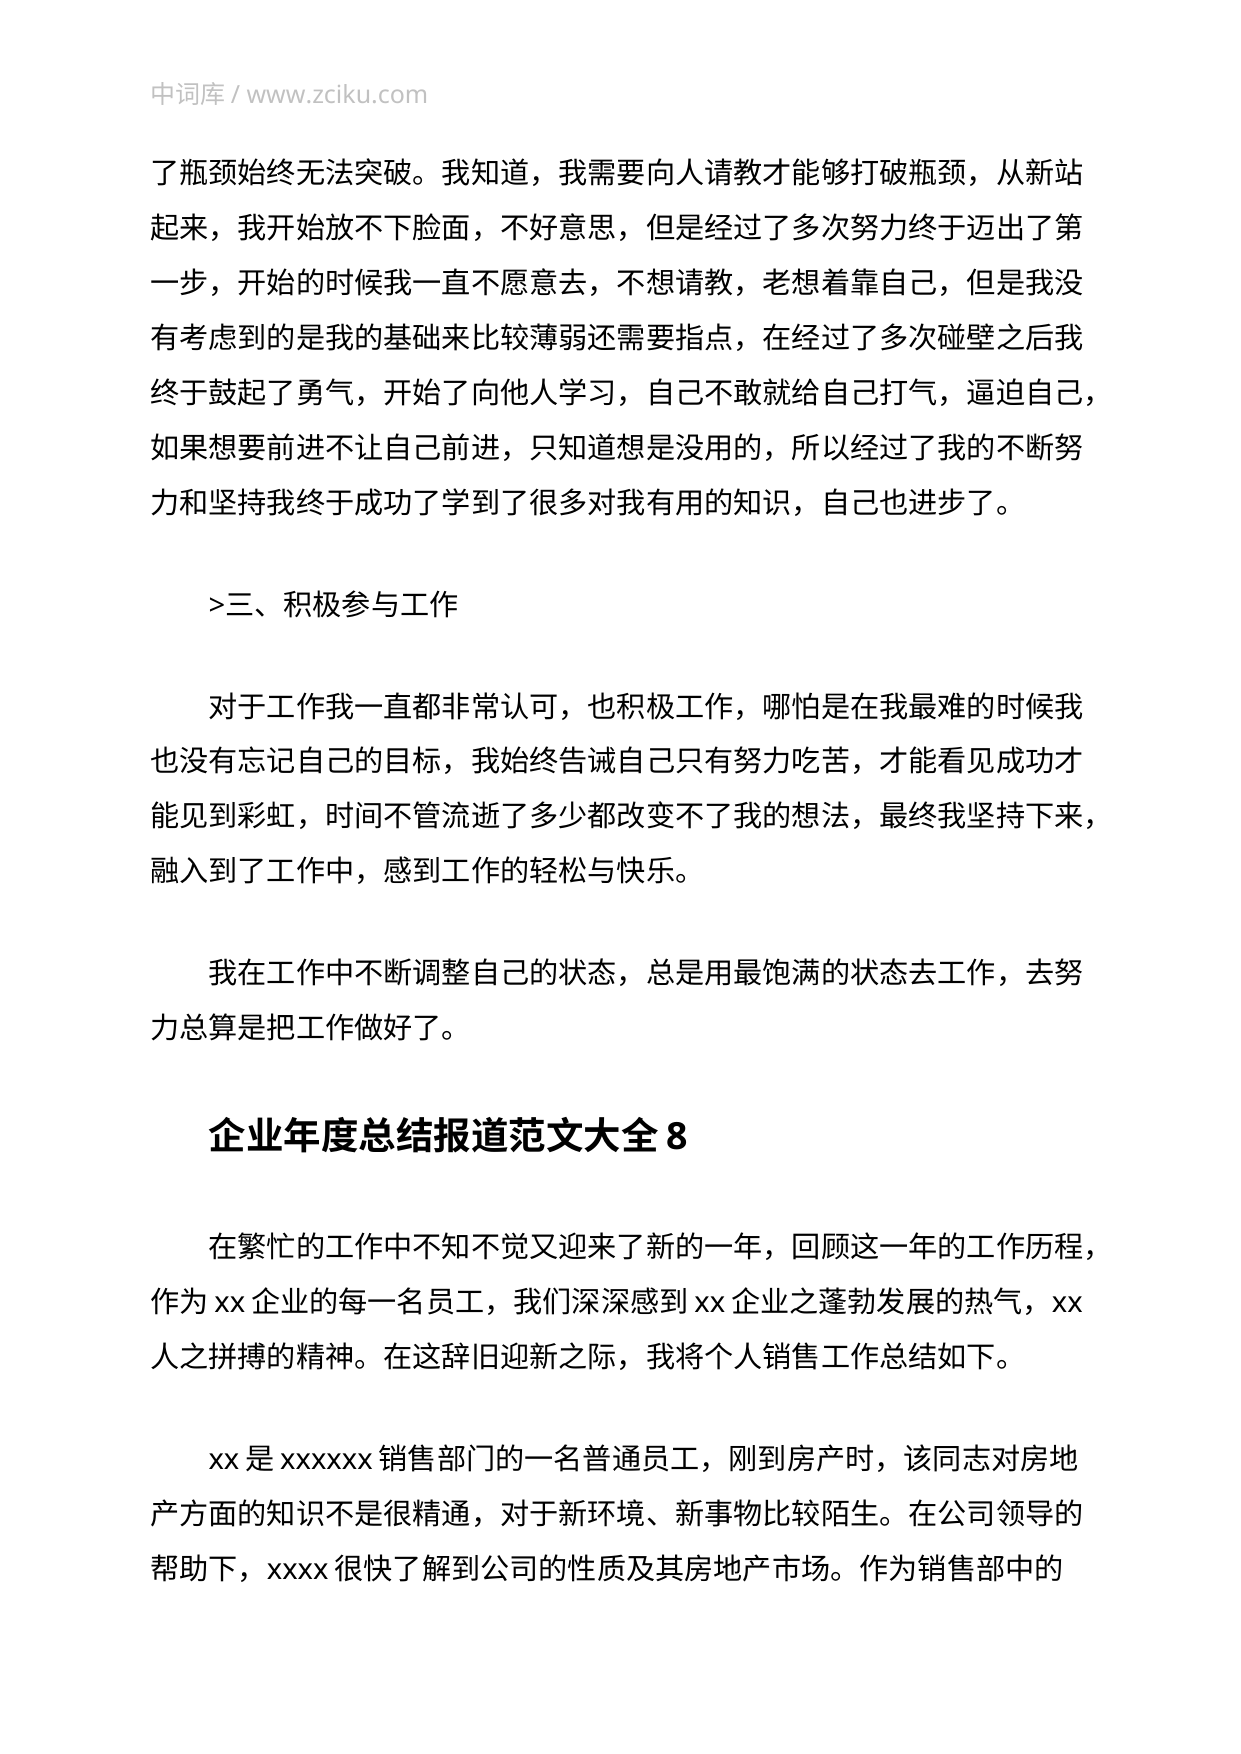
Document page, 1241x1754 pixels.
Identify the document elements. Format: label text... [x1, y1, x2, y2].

text >三、积极参与工作 [150, 581, 1090, 623]
text 在繁忙的工作中不知不觉又迎来了新的一年，回顾这一年的工作历程，作为xx企业的每一名员工，我们深深感到xx企业之蓬勃发展的热气，xx人之拼搏的精神。在这辞旧迎新之际，我将个人销售工作总结如下。 [150, 1224, 1090, 1376]
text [150, 150, 1090, 522]
text 我在工作中不断调整自己的状态，总是用最饱满的状态去工作，去努力总算是把工作做好了。 [150, 949, 1090, 1047]
text 企业年度总结报道范文大全8 [150, 1106, 1090, 1161]
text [150, 1436, 1090, 1588]
text 对于工作我一直都非常认可，也积极工作，哪怕是在我最难的时候我也没有忘记自己的目标，我始终告诫自己只有努力吃苦，才能看见成功才能见到彩虹，时间不管流逝了多少都改变不了我的想法，最终我坚持下来，融入到了工作中，感到工作的轻松与快乐。 [150, 683, 1090, 890]
